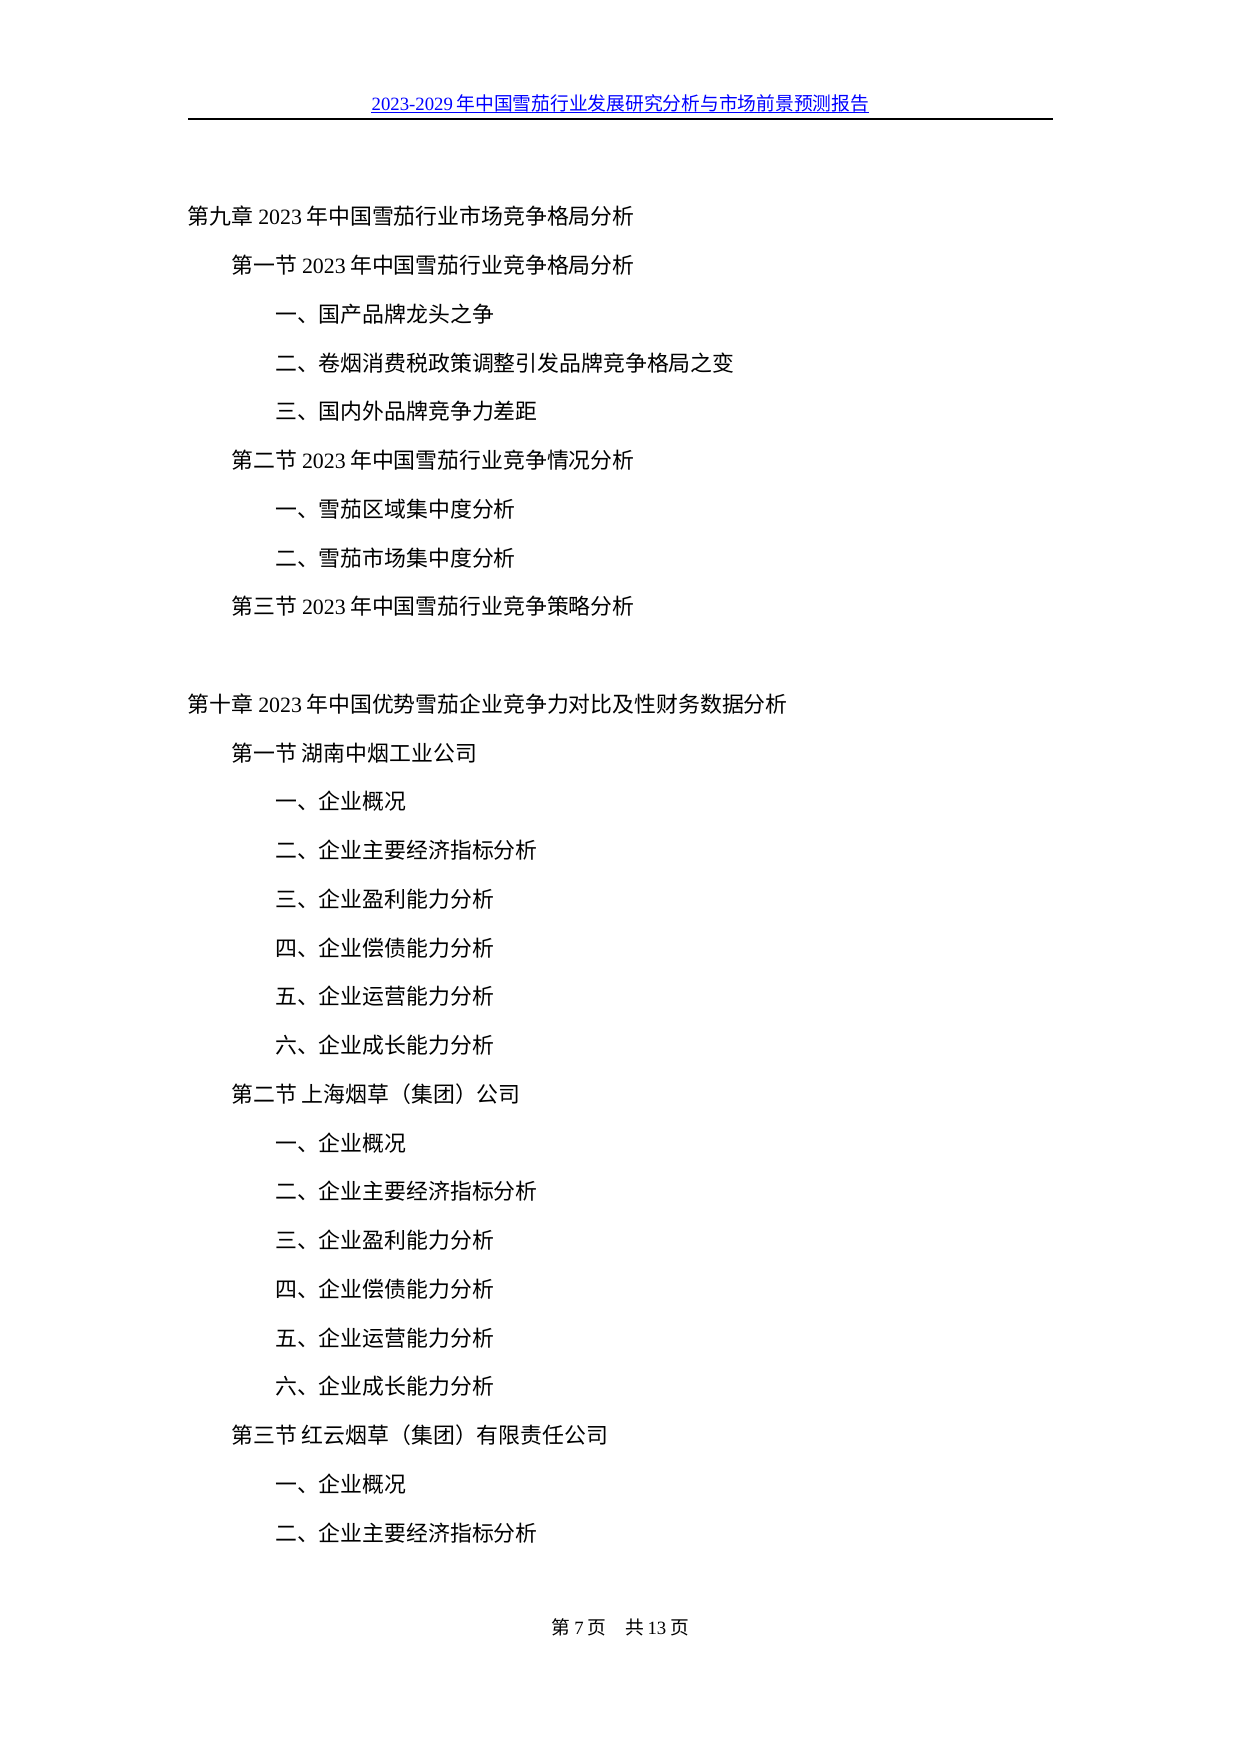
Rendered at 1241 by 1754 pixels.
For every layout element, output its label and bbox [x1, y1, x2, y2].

text [187, 150, 1053, 1548]
